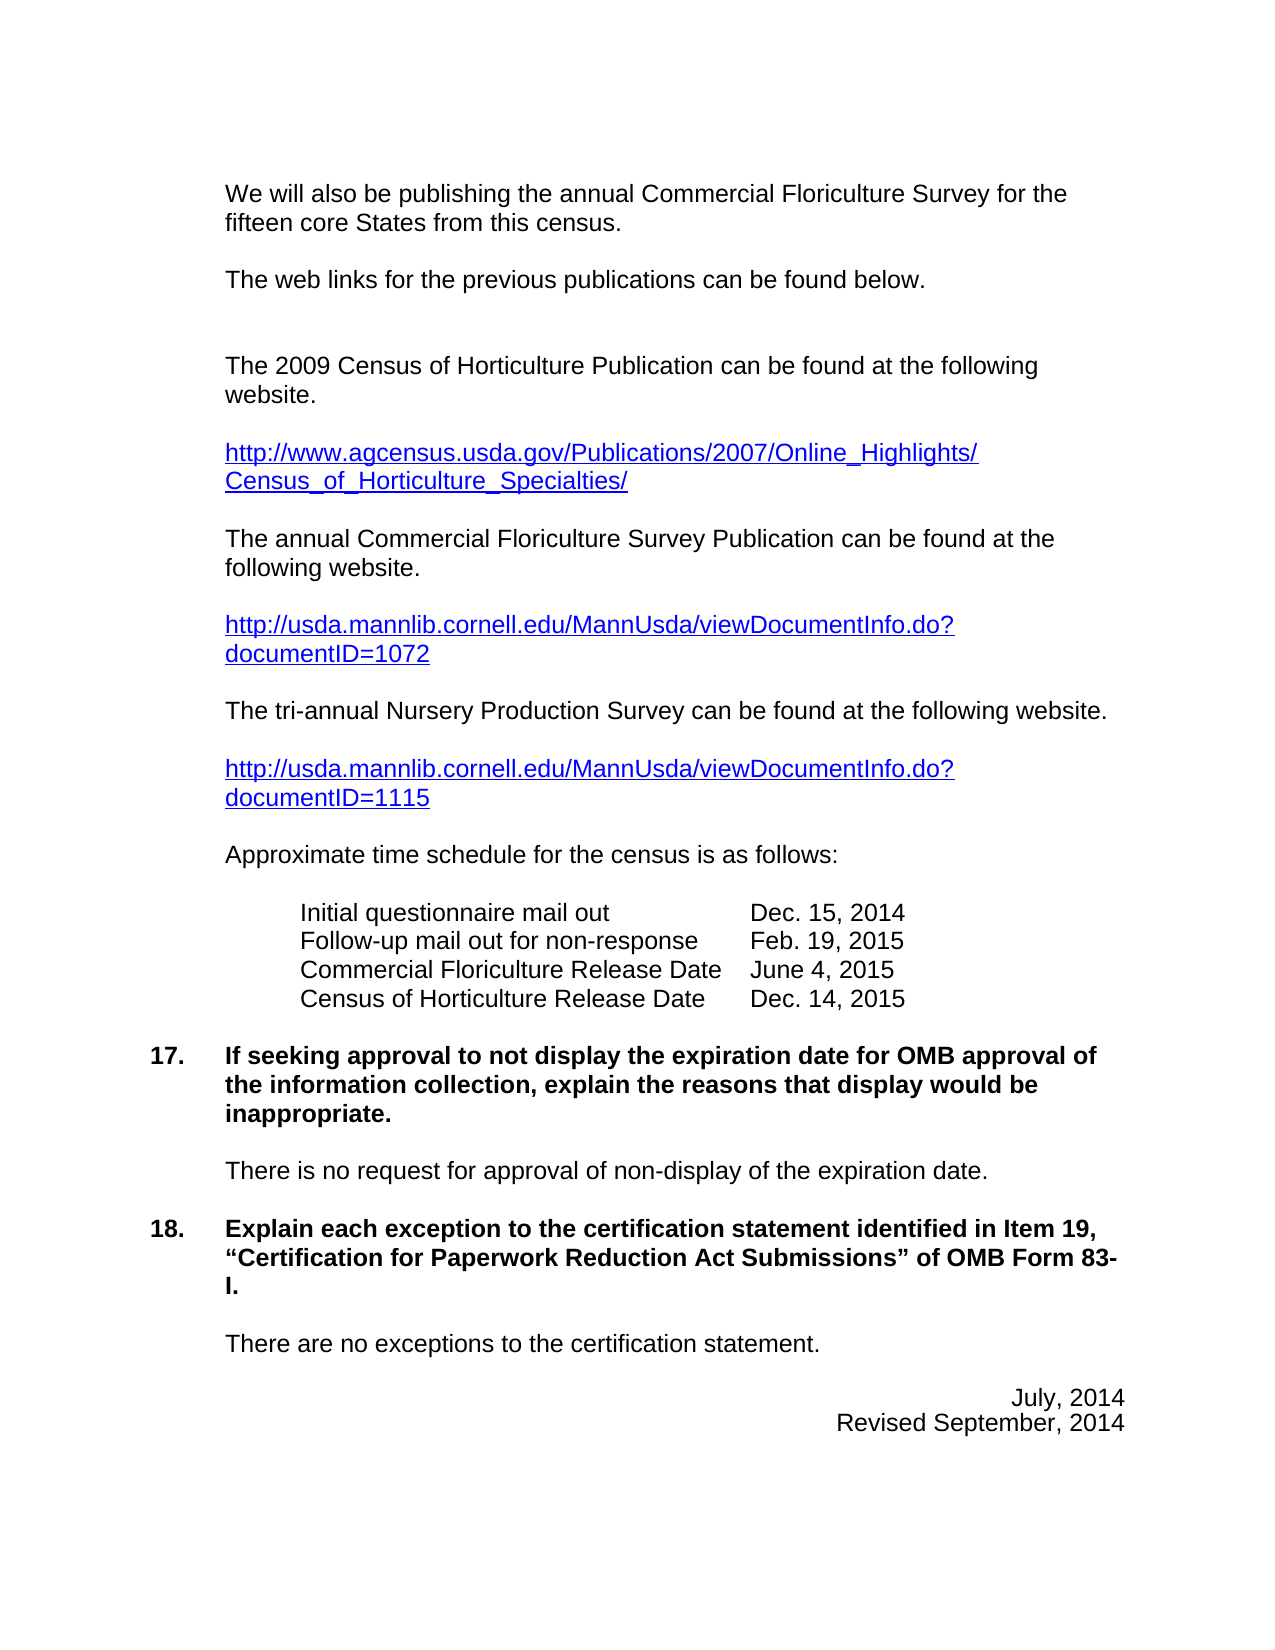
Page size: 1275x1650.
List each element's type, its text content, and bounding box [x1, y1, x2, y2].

text July, 2014 [150, 1386, 1125, 1411]
text The tri-annual Nursery Production Survey can be found at the following website. [225, 696, 1125, 725]
text Census of Horticulture Release Date Dec. 14, 2015 [150, 984, 1125, 1012]
text Initial questionnaire mail out Dec. 15, 2014 [150, 897, 1125, 926]
text http://usda.mannlib.cornell.edu/MannUsda/viewDocumentInfo.do?documentID=1072 [225, 610, 1125, 667]
text There are no exceptions to the certification statement. [225, 1329, 1125, 1357]
text The web links for the previous publications can be found below. [225, 265, 1125, 294]
text The annual Commercial Floriculture Survey Publication can be found at the following website. [225, 524, 1125, 581]
text We will also be publishing the annual Commercial Floriculture Survey for the fifteen core States from this census. [225, 179, 1125, 236]
text Approximate time schedule for the census is as follows: [150, 840, 1125, 869]
text Commercial Floriculture Release Date June 4, 2015 [150, 955, 1125, 984]
text Follow-up mail out for non-response Feb. 19, 2015 [150, 926, 1125, 955]
text The 2009 Census of Horticulture Publication can be found at the following website. [225, 351, 1125, 409]
text http://www.agcensus.usda.gov/Publications/2007/Online_Highlights/Census_of_Horticulture_Specialties/ [225, 437, 1125, 495]
text 17. If seeking approval to not display the expiration date for OMB approval of the information collection, explain the reasons that display would be inappropriate. [150, 1041, 1125, 1127]
text Revised September, 2014 [150, 1411, 1125, 1436]
text http://usda.mannlib.cornell.edu/MannUsda/viewDocumentInfo.do?documentID=1115 [225, 754, 1125, 811]
text There is no request for approval of non-display of the expiration date. [225, 1156, 1125, 1185]
text 18. Explain each exception to the certification statement identified in Item 19, “Certification for Paperwork Reduction Act Submissions” of OMB Form 83-I. [150, 1214, 1125, 1300]
